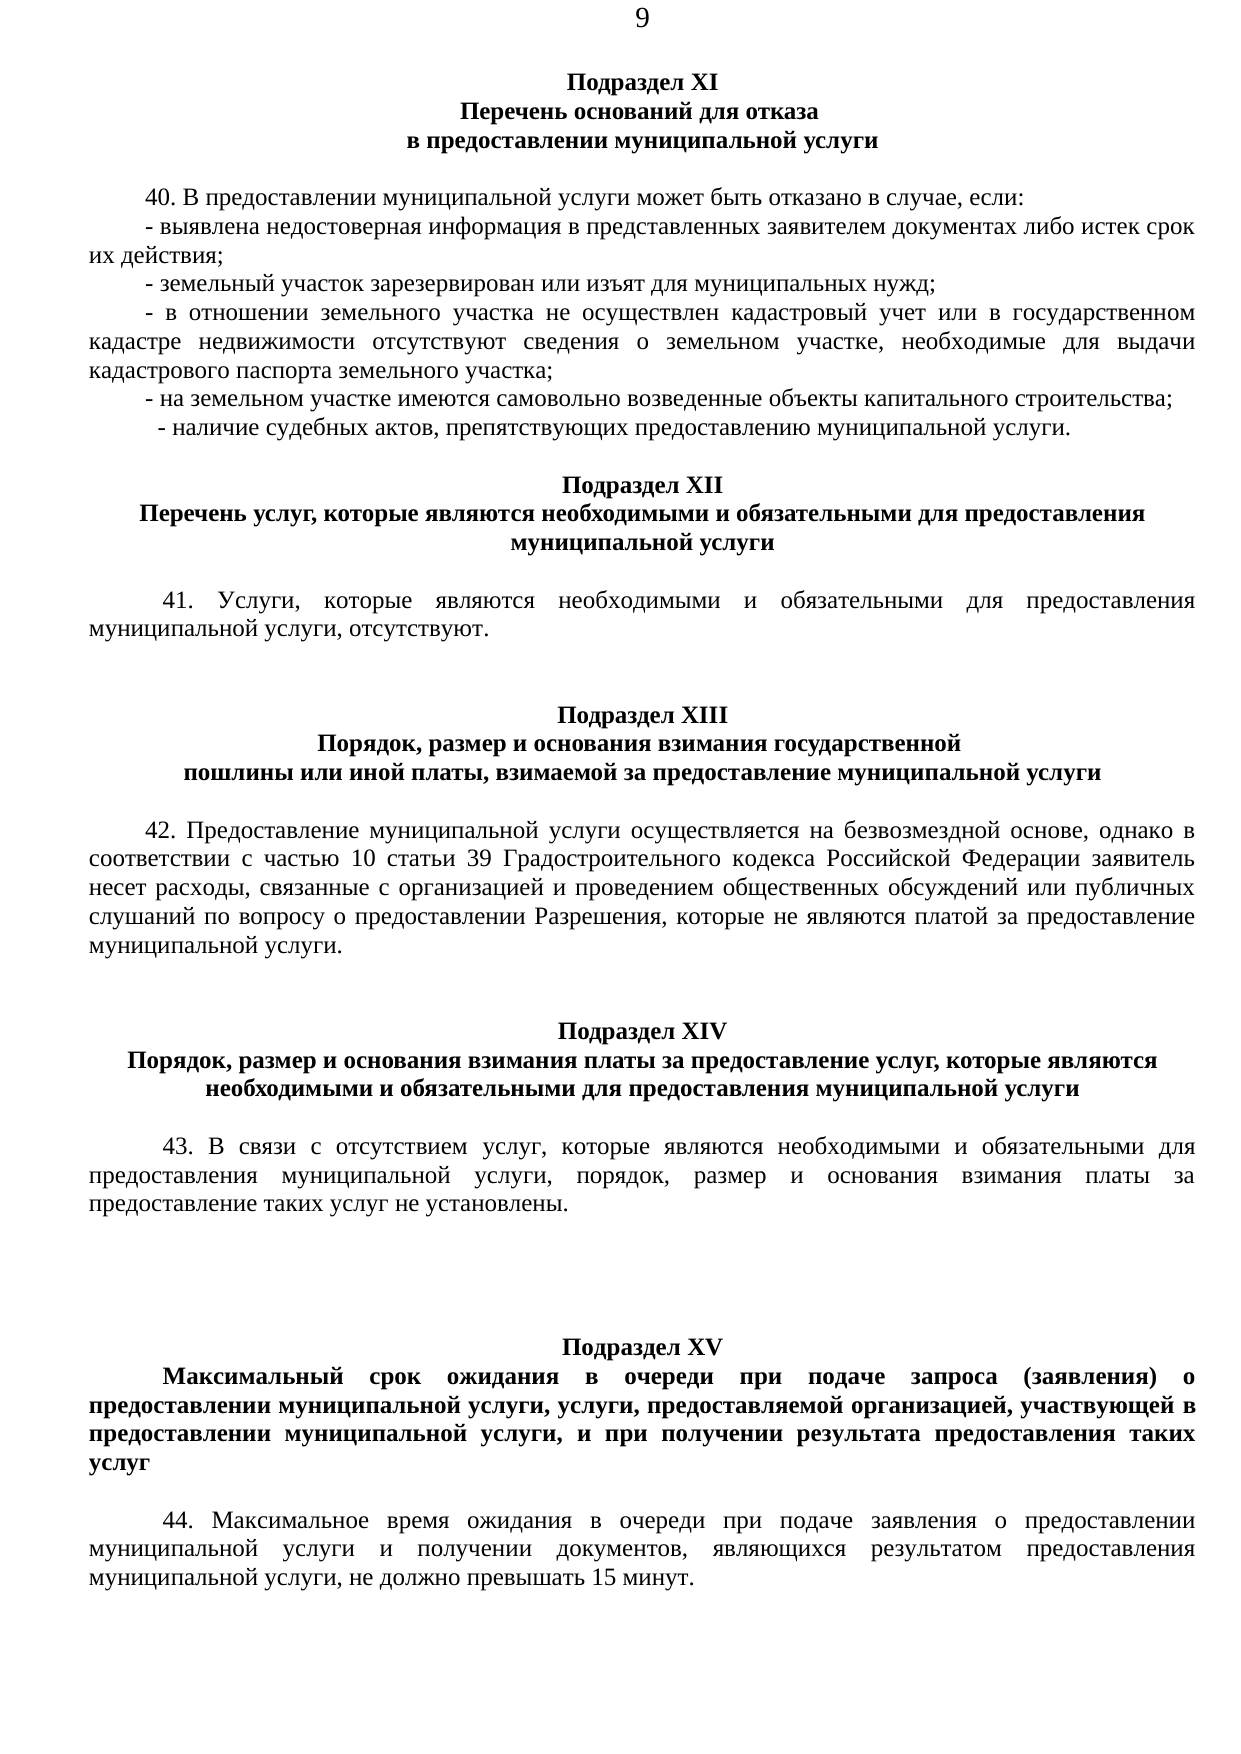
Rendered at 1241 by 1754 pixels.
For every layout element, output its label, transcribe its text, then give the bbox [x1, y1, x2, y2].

text 44. Максимальное время ожидания в очереди при подаче заявления о предоставлении муниципальной услуги и получении документов, являющихся результатом предоставления муниципальной услуги, не должно превышать 15 минут. [89, 1505, 1196, 1591]
subtitle Перечень услуг, которые являются необходимыми и обязательными для предоставления муниципальной услуги [89, 498, 1196, 556]
text - наличие судебных актов, препятствующих предоставлению муниципальной услуги. [89, 412, 1196, 441]
subtitle Перечень оснований для отказа в предоставлении муниципальной услуги [89, 96, 1196, 153]
text Максимальный срок ожидания в очереди при подаче запроса (заявления) о предоставлении муниципальной услуги, услуги, предоставляемой организацией, участвующей в предоставлении муниципальной услуги, и при получении результата предоставления таких услуг [89, 1361, 1196, 1476]
text 41. Услуги, которые являются необходимыми и обязательными для предоставления муниципальной услуги, отсутствуют. [89, 585, 1196, 642]
text - выявлена недостоверная информация в представленных заявителем документах либо истек срок их действия; [89, 211, 1196, 268]
text 42. Предоставление муниципальной услуги осуществляется на безвозмездной основе, однако в соответствии с частью 10 статьи 39 Градостроительного кодекса Российской Федерации заявитель несет расходы, связанные с организацией и проведением общественных обсуждений или публичных слушаний по вопросу о предоставлении Разрешения, которые не являются платой за предоставление муниципальной услуги. [89, 815, 1196, 958]
subtitle Порядок, размер и основания взимания платы за предоставление услуг, которые являются необходимыми и обязательными для предоставления муниципальной услуги [89, 1045, 1196, 1102]
subtitle Подраздел XIV [89, 1016, 1196, 1045]
text - земельный участок зарезервирован или изъят для муниципальных нужд; [89, 268, 1196, 297]
text 43. В связи с отсутствием услуг, которые являются необходимыми и обязательными для предоставления муниципальной услуги, порядок, размер и основания взимания платы за предоставление таких услуг не установлены. [89, 1131, 1196, 1217]
subtitle Подраздел XII [89, 470, 1196, 498]
text Подраздел XV [89, 1332, 1196, 1361]
text - на земельном участке имеются самовольно возведенные объекты капитального строительства; [89, 383, 1196, 412]
text 40. В предоставлении муниципальной услуги может быть отказано в случае, если: [89, 182, 1196, 211]
subtitle Подраздел XIII [89, 700, 1196, 728]
text - в отношении земельного участка не осуществлен кадастровый учет или в государственном кадастре недвижимости отсутствуют сведения о земельном участке, необходимые для выдачи кадастрового паспорта земельного участка; [89, 297, 1196, 383]
subtitle Порядок, размер и основания взимания государственной пошлины или иной платы, взимаемой за предоставление муниципальной услуги [89, 728, 1196, 786]
subtitle Подраздел XI [89, 67, 1196, 96]
